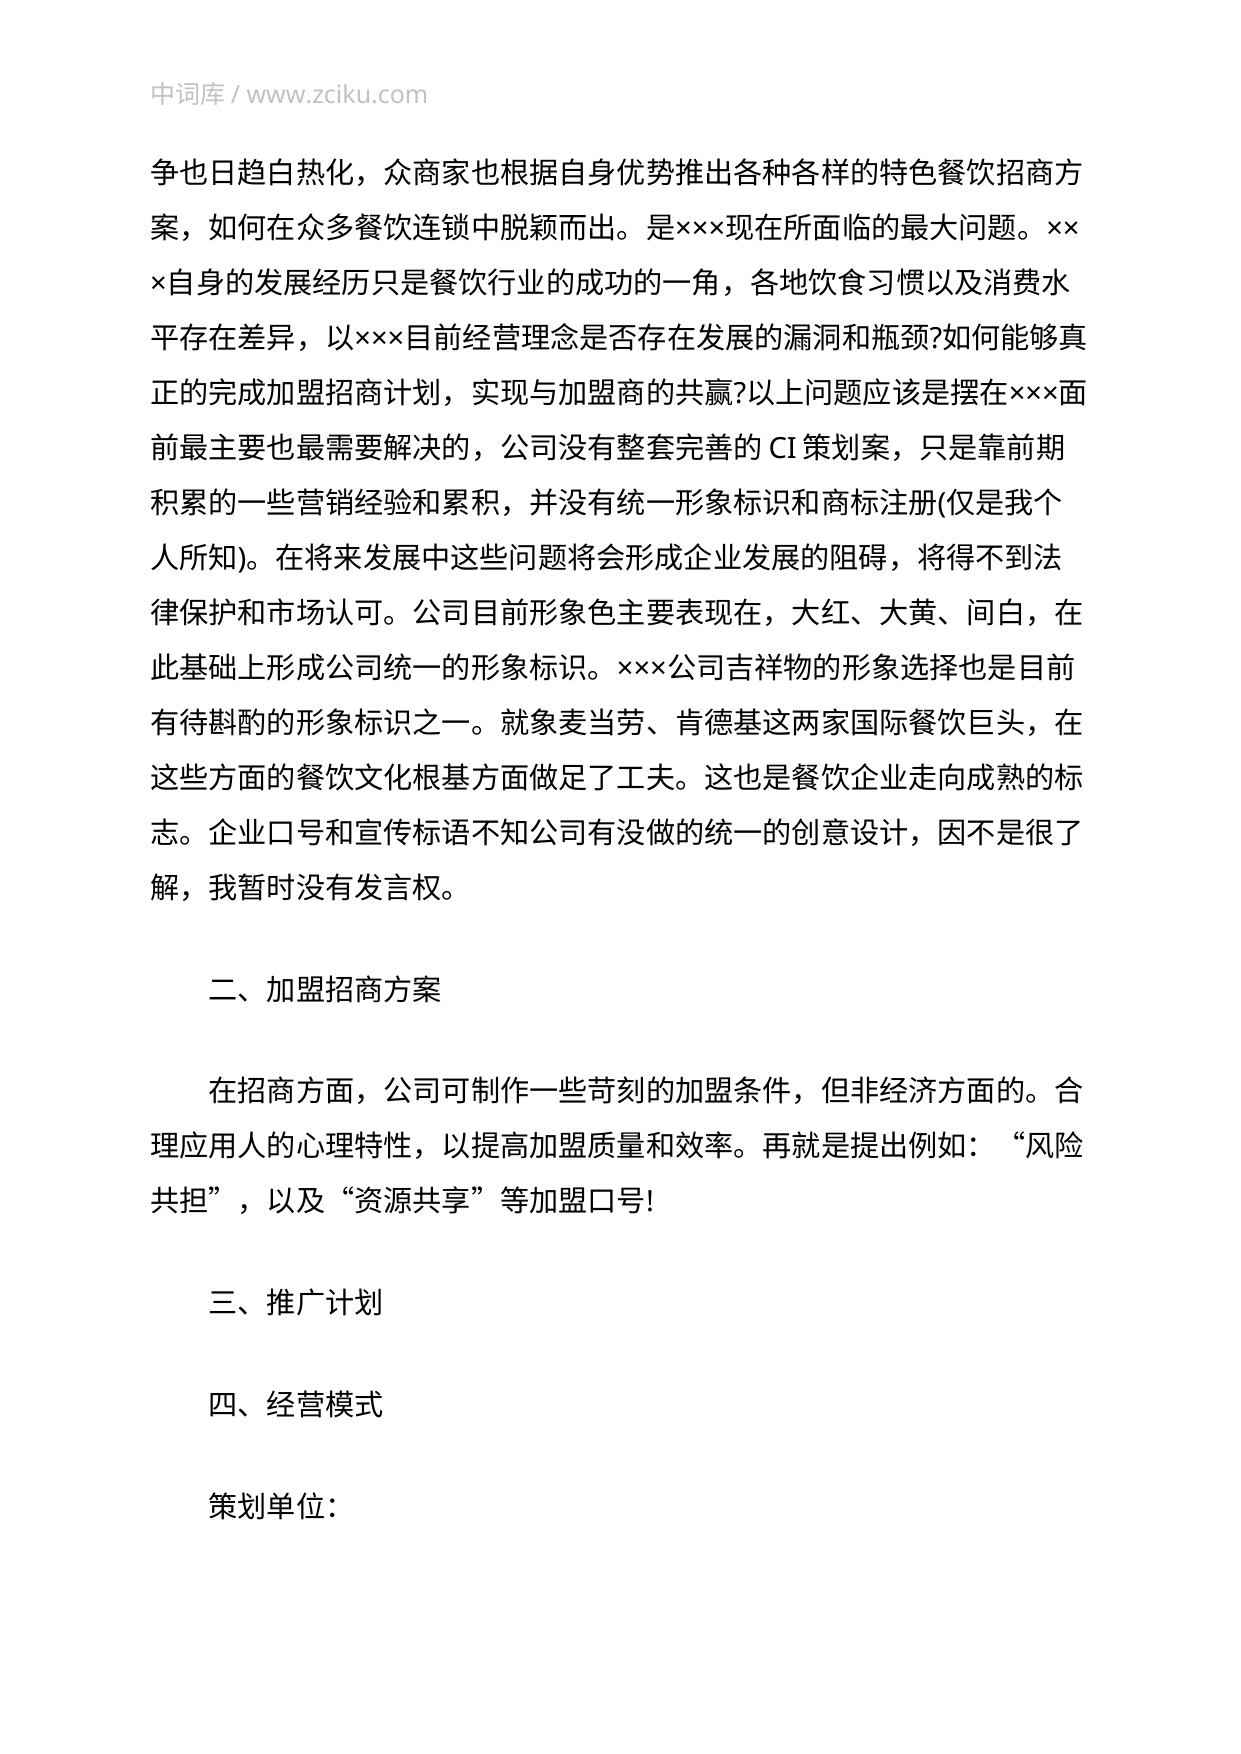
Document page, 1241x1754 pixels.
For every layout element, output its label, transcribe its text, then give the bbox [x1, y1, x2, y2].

text 二、加盟招商方案 [150, 966, 1090, 1008]
text 策划单位： [150, 1483, 1090, 1526]
text 在招商方面，公司可制作一些苛刻的加盟条件，但非经济方面的。合理应用人的心理特性，以提高加盟质量和效率。再就是提出例如：“风险共担”，以及“资源共享”等加盟口号! [150, 1068, 1090, 1220]
text 三、推广计划 [150, 1280, 1090, 1322]
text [150, 150, 1090, 907]
text 四、经营模式 [150, 1382, 1090, 1424]
